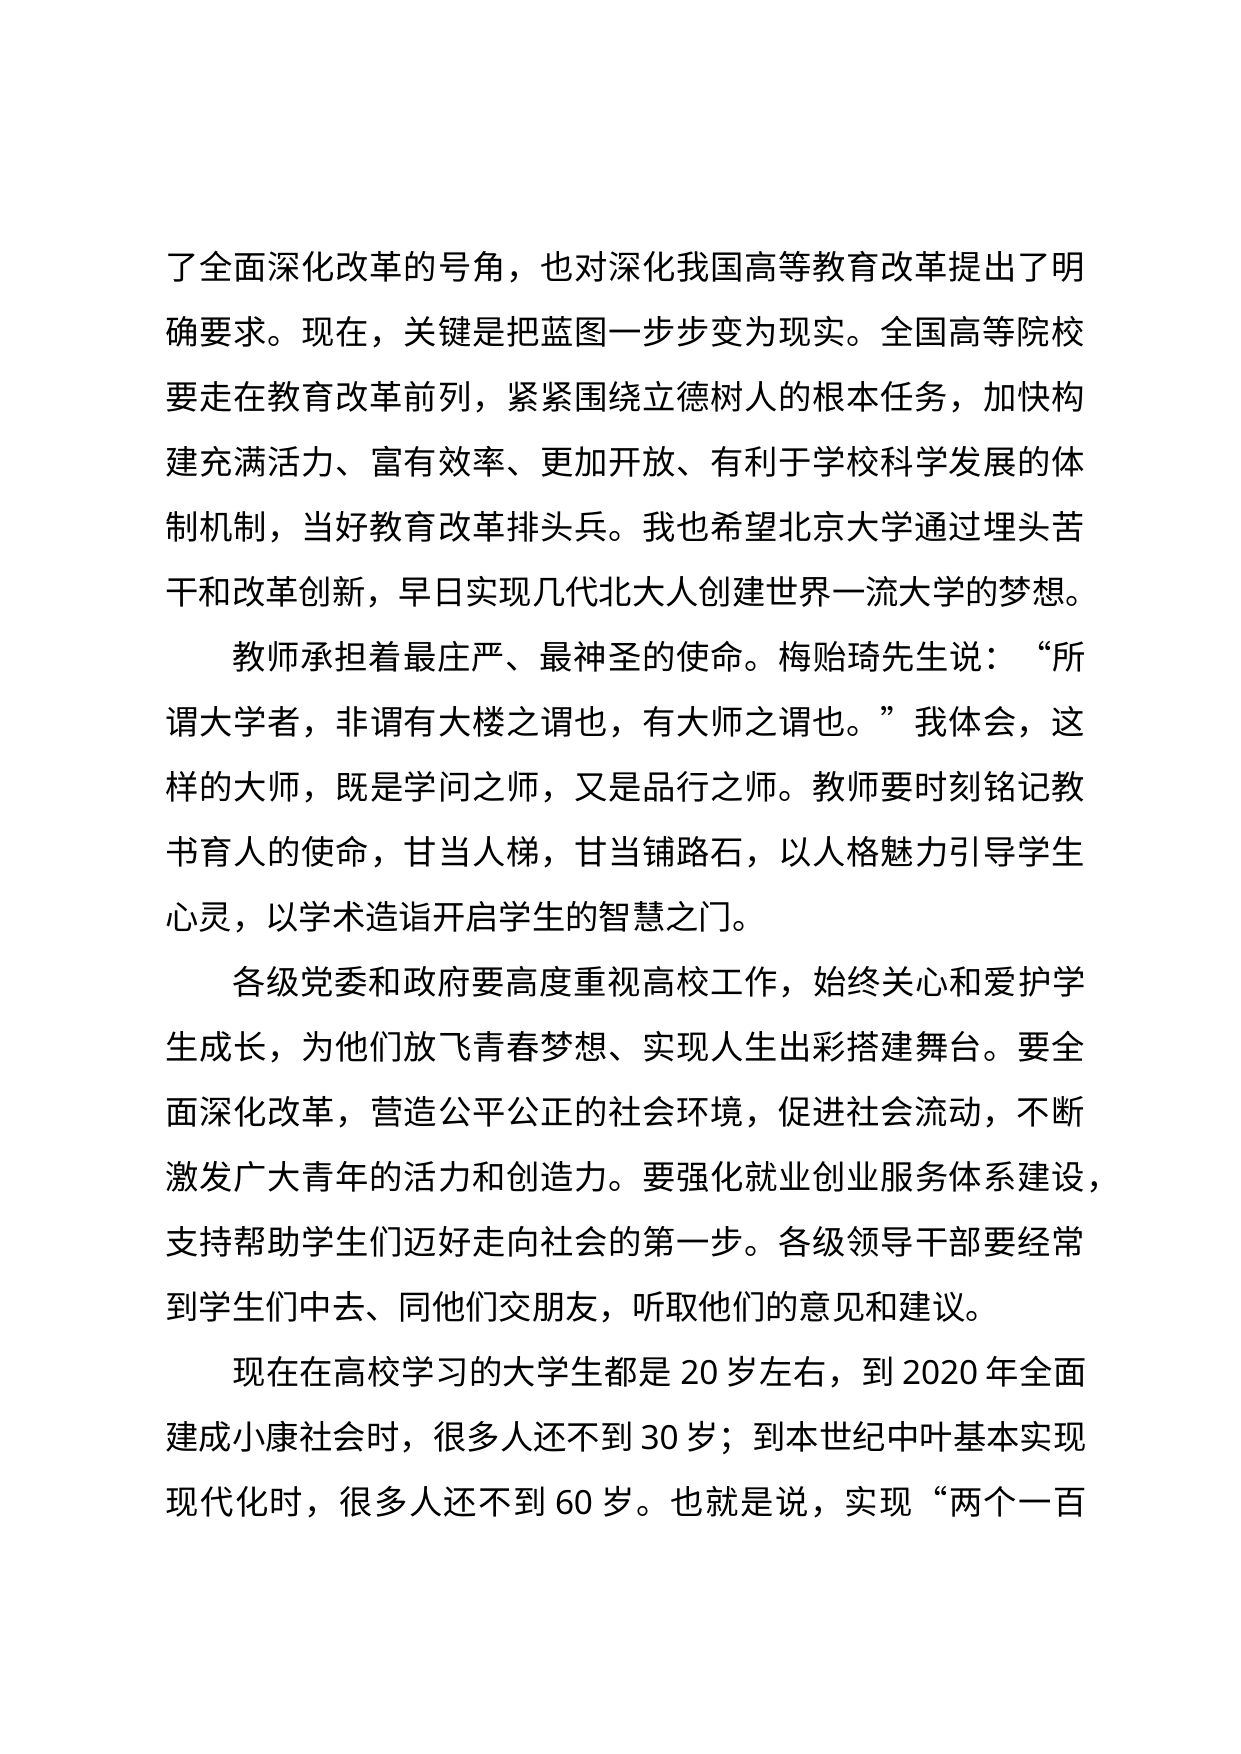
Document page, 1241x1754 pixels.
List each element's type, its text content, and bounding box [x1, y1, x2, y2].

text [165, 1338, 1087, 1533]
text 各级党委和政府要高度重视高校工作，始终关心和爱护学生成长，为他们放飞青春梦想、实现人生出彩搭建舞台。要全面深化改革，营造公平公正的社会环境，促进社会流动，不断激发广大青年的活力和创造力。要强化就业创业服务体系建设，支持帮助学生们迈好走向社会的第一步。各级领导干部要经常到学生们中去、同他们交朋友，听取他们的意见和建议。 [165, 948, 1087, 1338]
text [165, 233, 1087, 623]
text 教师承担着最庄严、最神圣的使命。梅贻琦先生说：“所谓大学者，非谓有大楼之谓也，有大师之谓也。”我体会，这样的大师，既是学问之师，又是品行之师。教师要时刻铭记教书育人的使命，甘当人梯，甘当铺路石，以人格魅力引导学生心灵，以学术造诣开启学生的智慧之门。 [165, 623, 1087, 948]
